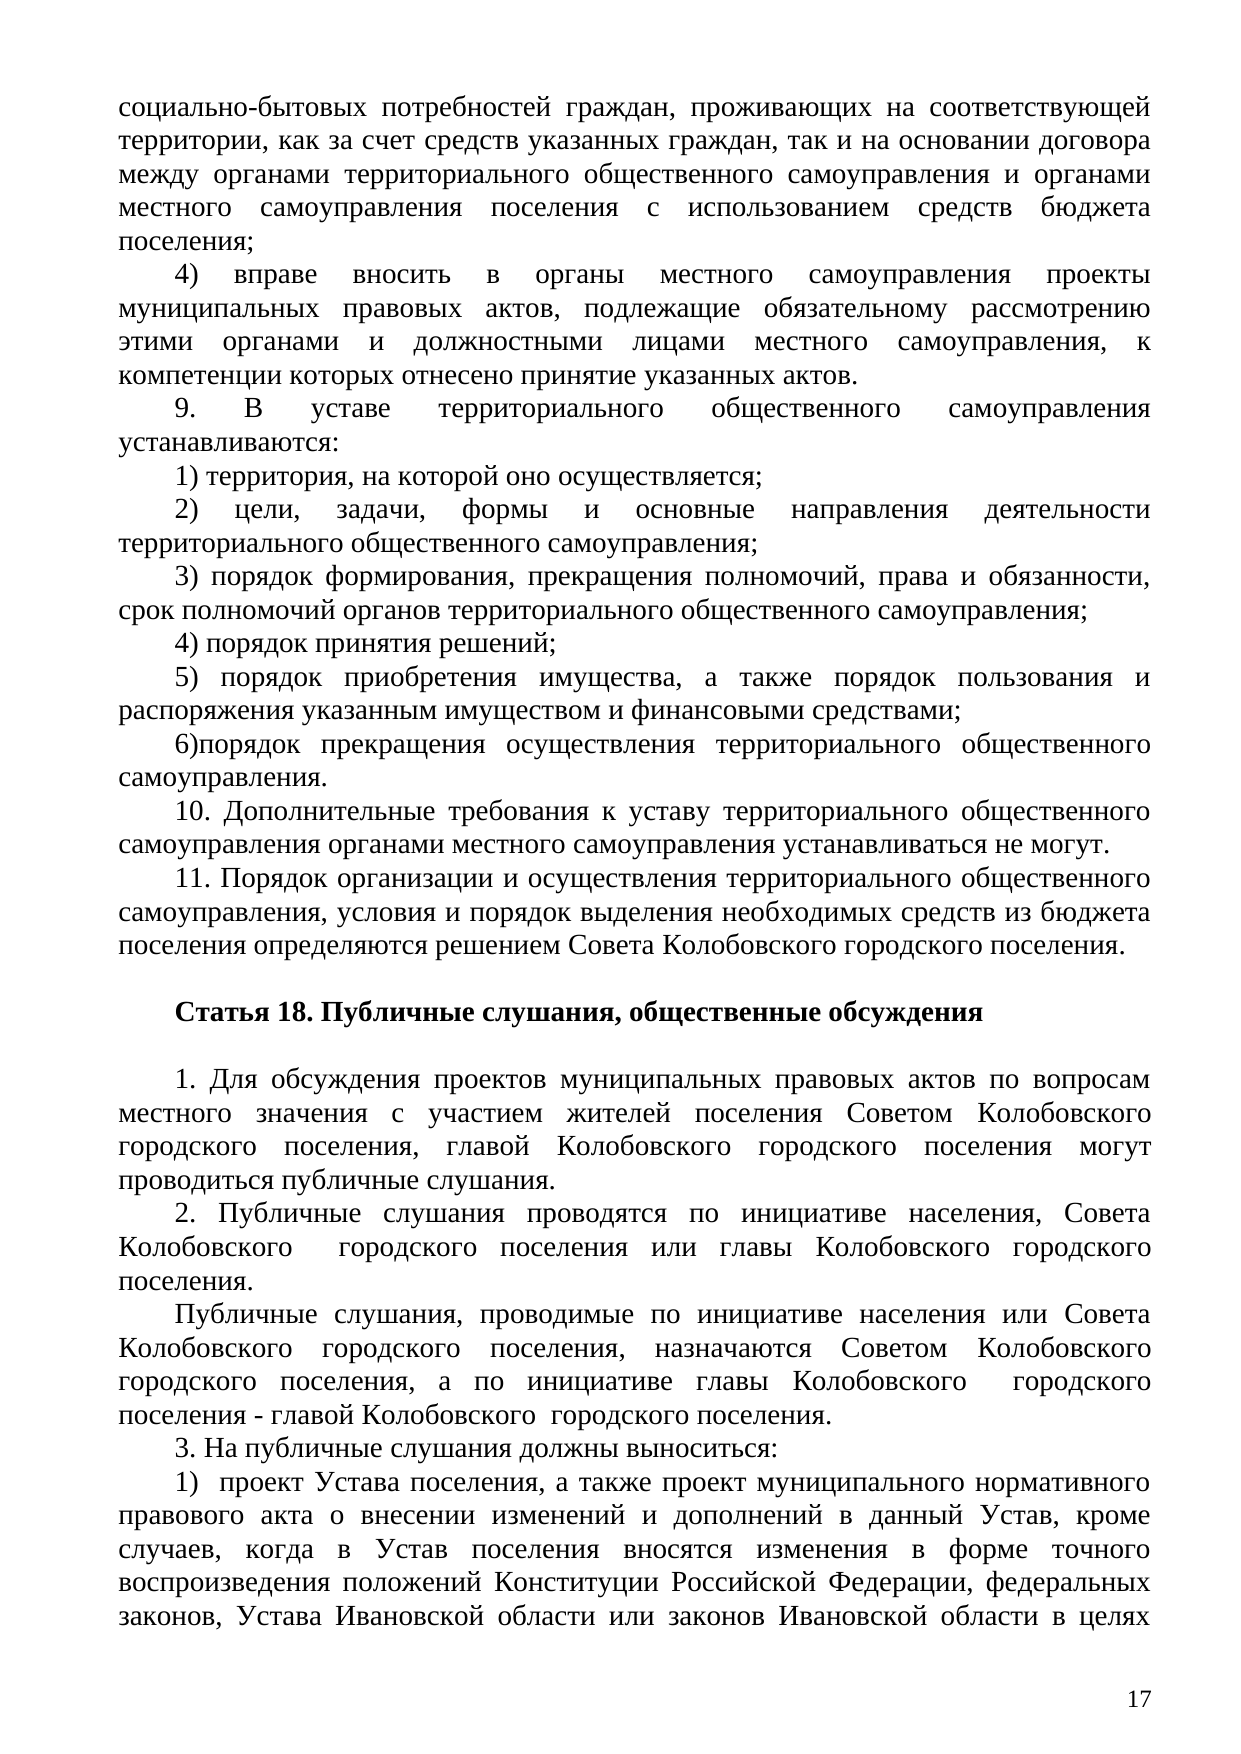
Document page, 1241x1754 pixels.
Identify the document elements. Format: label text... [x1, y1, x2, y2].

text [118, 1464, 1152, 1632]
text Публичные слушания, проводимые по инициативе населения или Совета Колобовского городского поселения, назначаются Советом Колобовского городского поселения, а по инициативе главы Колобовского городского поселения - главой Колобовского городского поселения. [118, 1296, 1152, 1430]
text 11. Порядок организации и осуществления территориального общественного самоуправления, условия и порядок выделения необходимых средств из бюджета поселения определяются решением Совета Колобовского городского поселения. [118, 860, 1152, 961]
text 5) порядок приобретения имущества, а также порядок пользования и распоряжения указанным имуществом и финансовыми средствами; [118, 659, 1152, 726]
text 6)порядок прекращения осуществления территориального общественного самоуправления. [118, 726, 1152, 793]
text 2) цели, задачи, формы и основные направления деятельности территориального общественного самоуправления; [118, 491, 1152, 558]
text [118, 89, 1152, 256]
text 1) территория, на которой оно осуществляется; [118, 458, 1152, 491]
text 1. Для обсуждения проектов муниципальных правовых актов по вопросам местного значения с участием жителей поселения Советом Колобовского городского поселения, главой Колобовского городского поселения могут проводиться публичные слушания. [118, 1061, 1152, 1196]
text 4) вправе вносить в органы местного самоуправления проекты муниципальных правовых актов, подлежащие обязательному рассмотрению этими органами и должностными лицами местного самоуправления, к компетенции которых отнесено принятие указанных актов. [118, 256, 1152, 391]
subtitle Статья 18. Публичные слушания, общественные обсуждения [118, 994, 1152, 1028]
text 9. В уставе территориального общественного самоуправления устанавливаются: [118, 391, 1152, 458]
text 4) порядок принятия решений; [118, 625, 1152, 659]
text 3. На публичные слушания должны выноситься: [118, 1430, 1152, 1464]
text 2. Публичные слушания проводятся по инициативе населения, Совета Колобовского городского поселения или главы Колобовского городского поселения. [118, 1196, 1152, 1296]
text 10. Дополнительные требования к уставу территориального общественного самоуправления органами местного самоуправления устанавливаться не могут. [118, 793, 1152, 860]
text 3) порядок формирования, прекращения полномочий, права и обязанности, срок полномочий органов территориального общественного самоуправления; [118, 558, 1152, 625]
